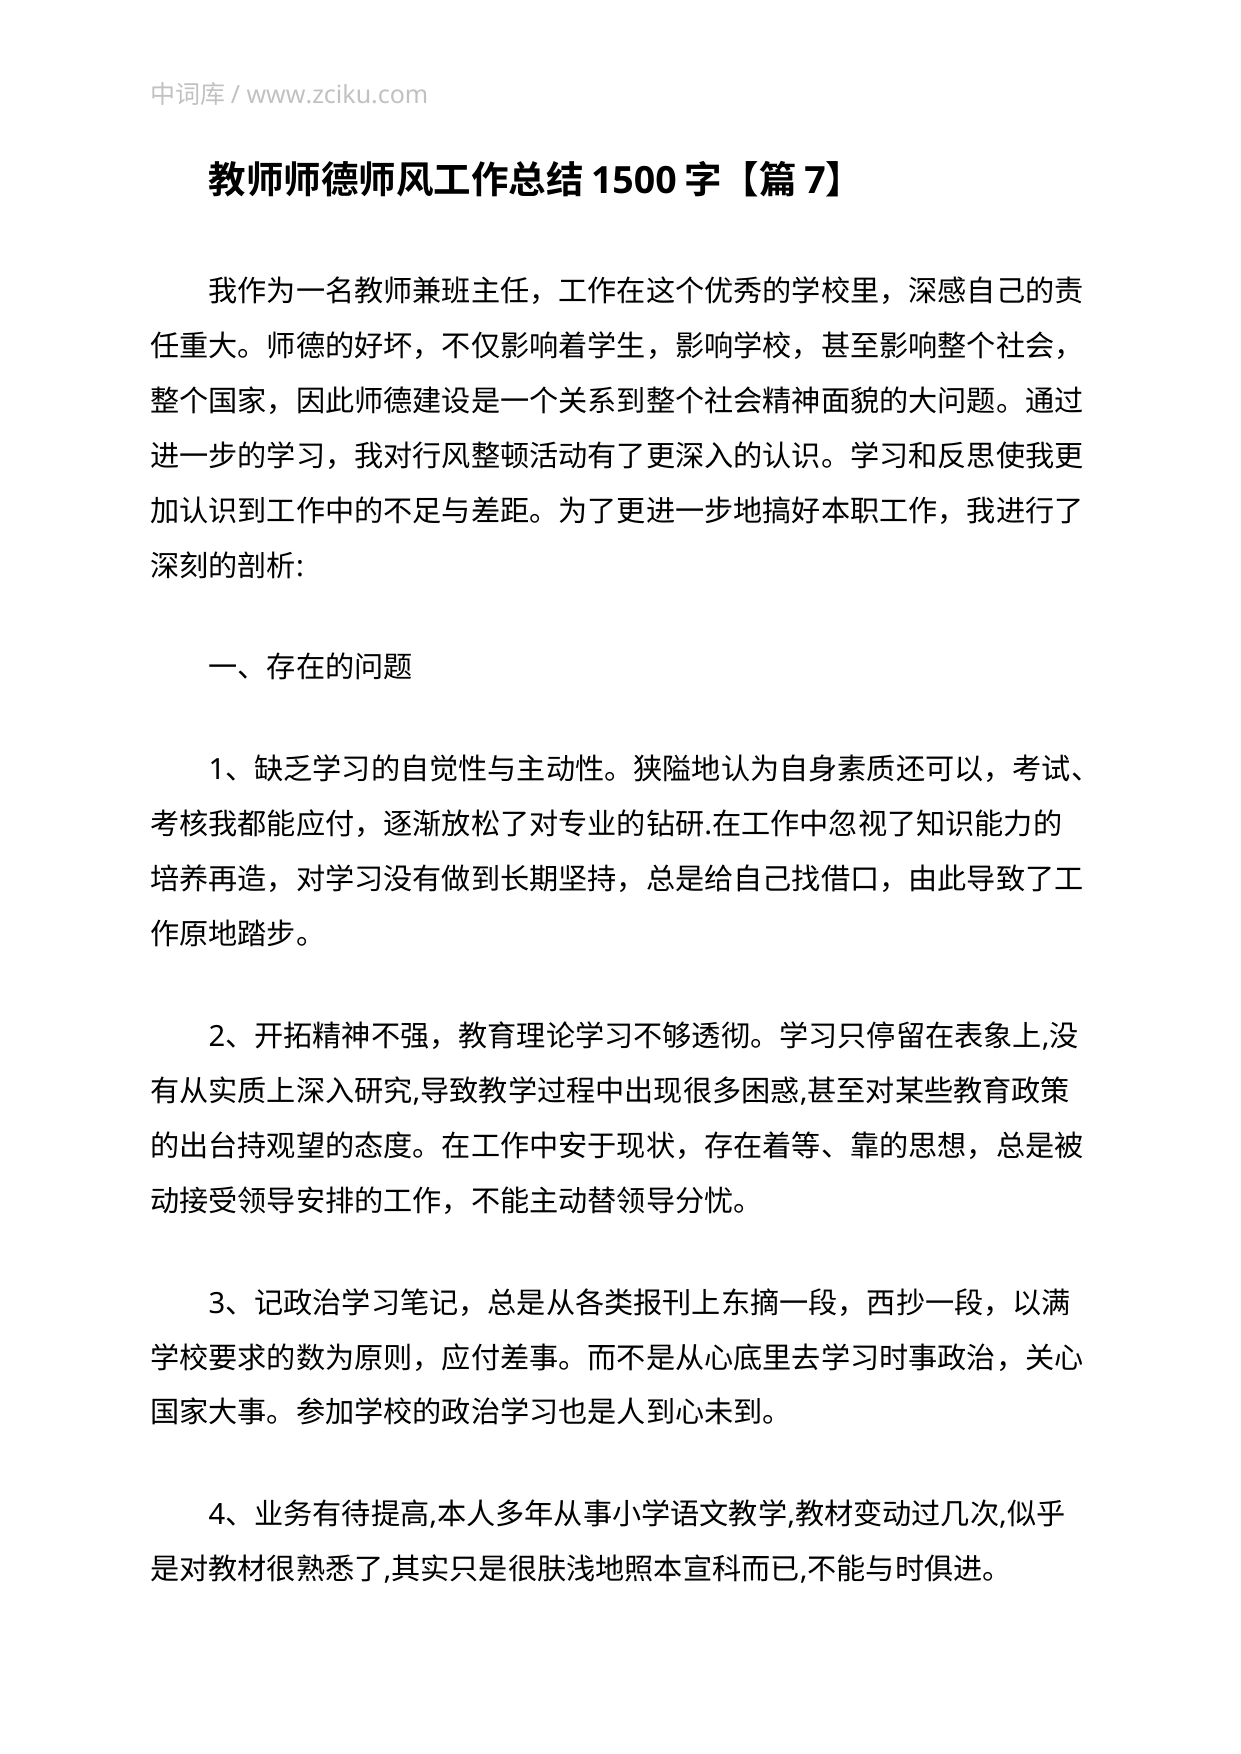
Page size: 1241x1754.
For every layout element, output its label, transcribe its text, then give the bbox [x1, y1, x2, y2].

text 教师师德师风工作总结1500字【篇7】 [150, 150, 1090, 204]
text 一、存在的问题 [150, 644, 1090, 686]
text 我作为一名教师兼班主任，工作在这个优秀的学校里，深感自己的责任重大。师德的好坏，不仅影响着学生，影响学校，甚至影响整个社会，整个国家，因此师德建设是一个关系到整个社会精神面貌的大问题。通过进一步的学习，我对行风整顿活动有了更深入的认识。学习和反思使我更加认识到工作中的不足与差距。为了更进一步地搞好本职工作，我进行了深刻的剖析: [150, 268, 1090, 584]
text 2、开拓精神不强，教育理论学习不够透彻。学习只停留在表象上,没有从实质上深入研究,导致教学过程中出现很多困惑,甚至对某些教育政策的出台持观望的态度。在工作中安于现状，存在着等、靠的思想，总是被动接受领导安排的工作，不能主动替领导分忧。 [150, 1012, 1090, 1220]
text 1、缺乏学习的自觉性与主动性。狭隘地认为自身素质还可以，考试、考核我都能应付，逐渐放松了对专业的钻研.在工作中忽视了知识能力的培养再造，对学习没有做到长期坚持，总是给自己找借口，由此导致了工作原地踏步。 [150, 746, 1090, 953]
text 3、记政治学习笔记，总是从各类报刊上东摘一段，西抄一段，以满学校要求的数为原则，应付差事。而不是从心底里去学习时事政治，关心国家大事。参加学校的政治学习也是人到心未到。 [150, 1279, 1090, 1431]
text 4、业务有待提高,本人多年从事小学语文教学,教材变动过几次,似乎是对教材很熟悉了,其实只是很肤浅地照本宣科而已,不能与时俱进。 [150, 1491, 1090, 1588]
